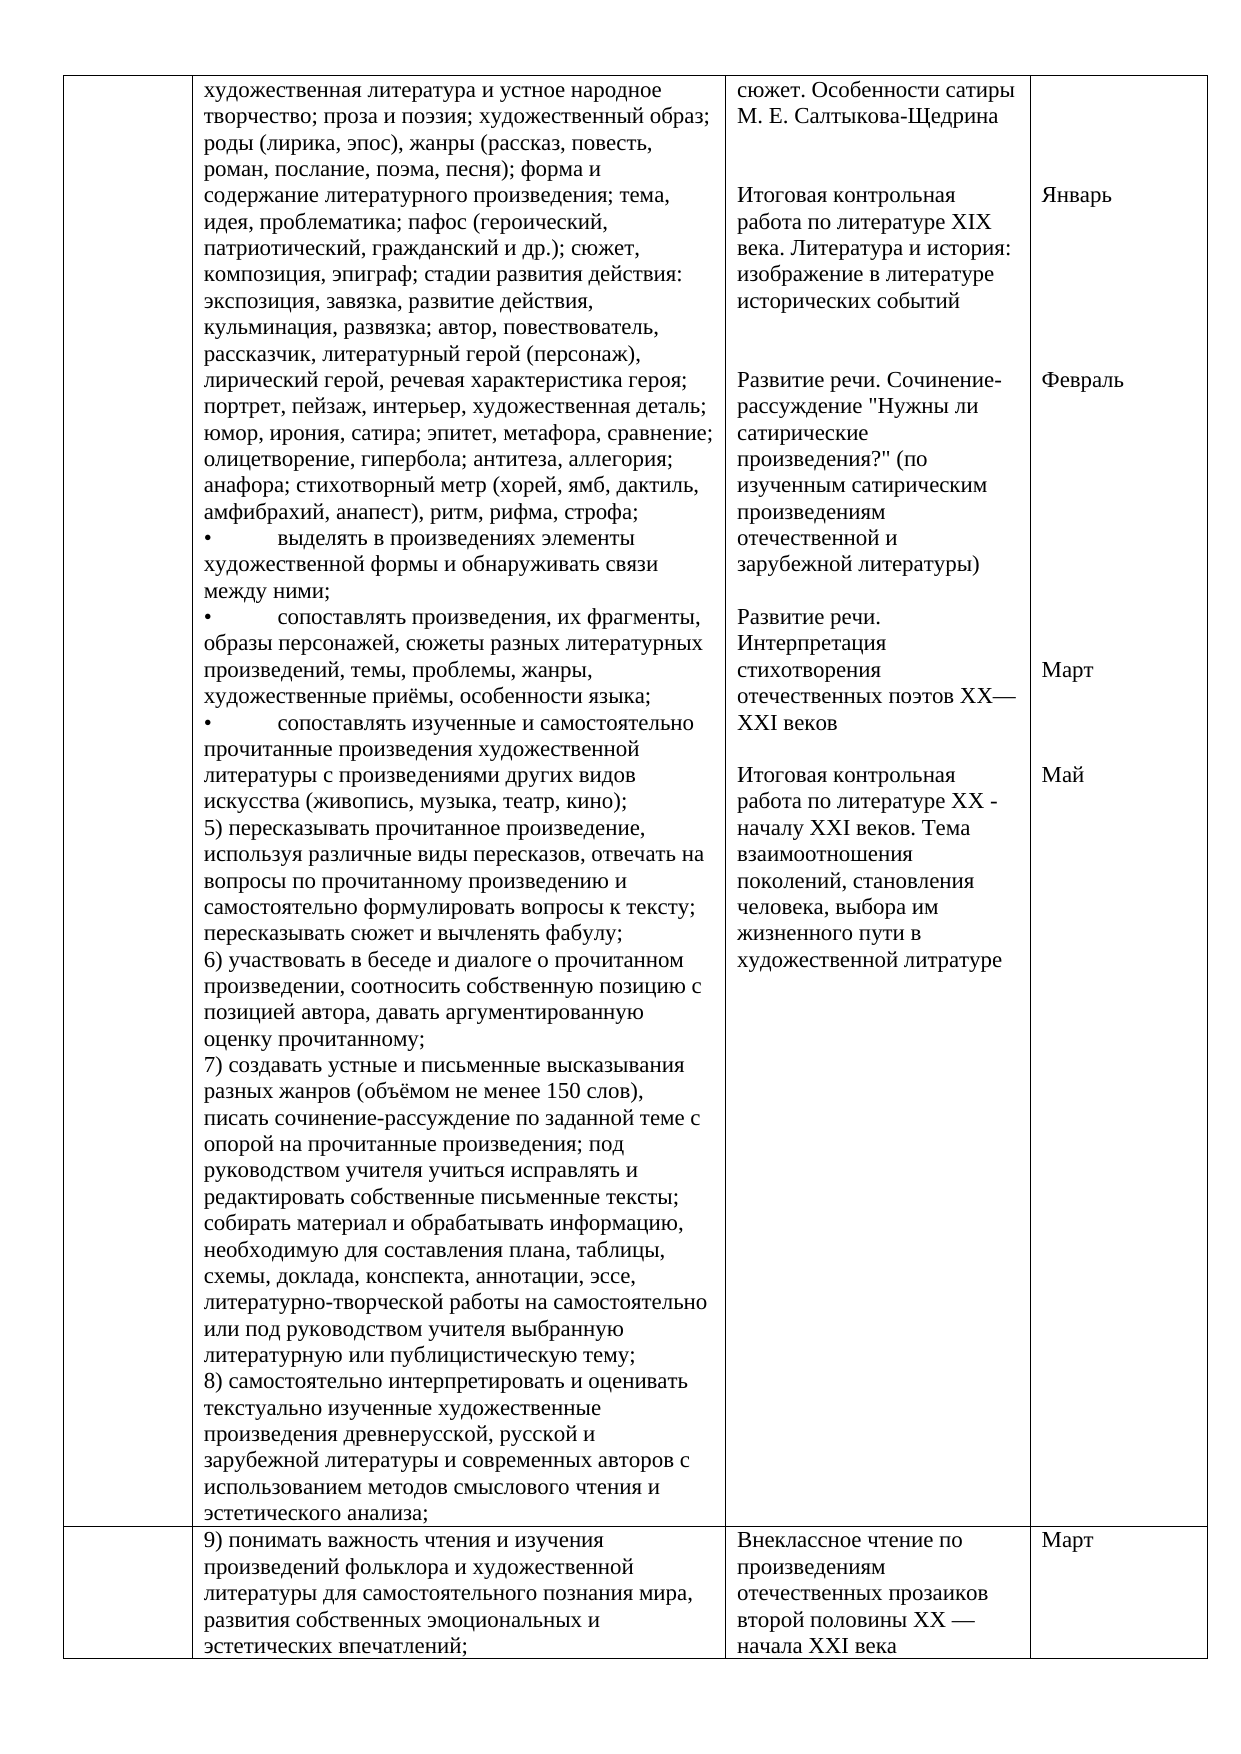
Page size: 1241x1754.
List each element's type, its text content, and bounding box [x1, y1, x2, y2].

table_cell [726, 76, 1030, 1526]
table_cell [64, 76, 192, 1526]
table_cell Март Апрель [1031, 1527, 1207, 1658]
table_cell [64, 1527, 192, 1658]
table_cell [193, 1527, 725, 1658]
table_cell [1031, 76, 1207, 1526]
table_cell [193, 76, 725, 1526]
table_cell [726, 1527, 1030, 1658]
